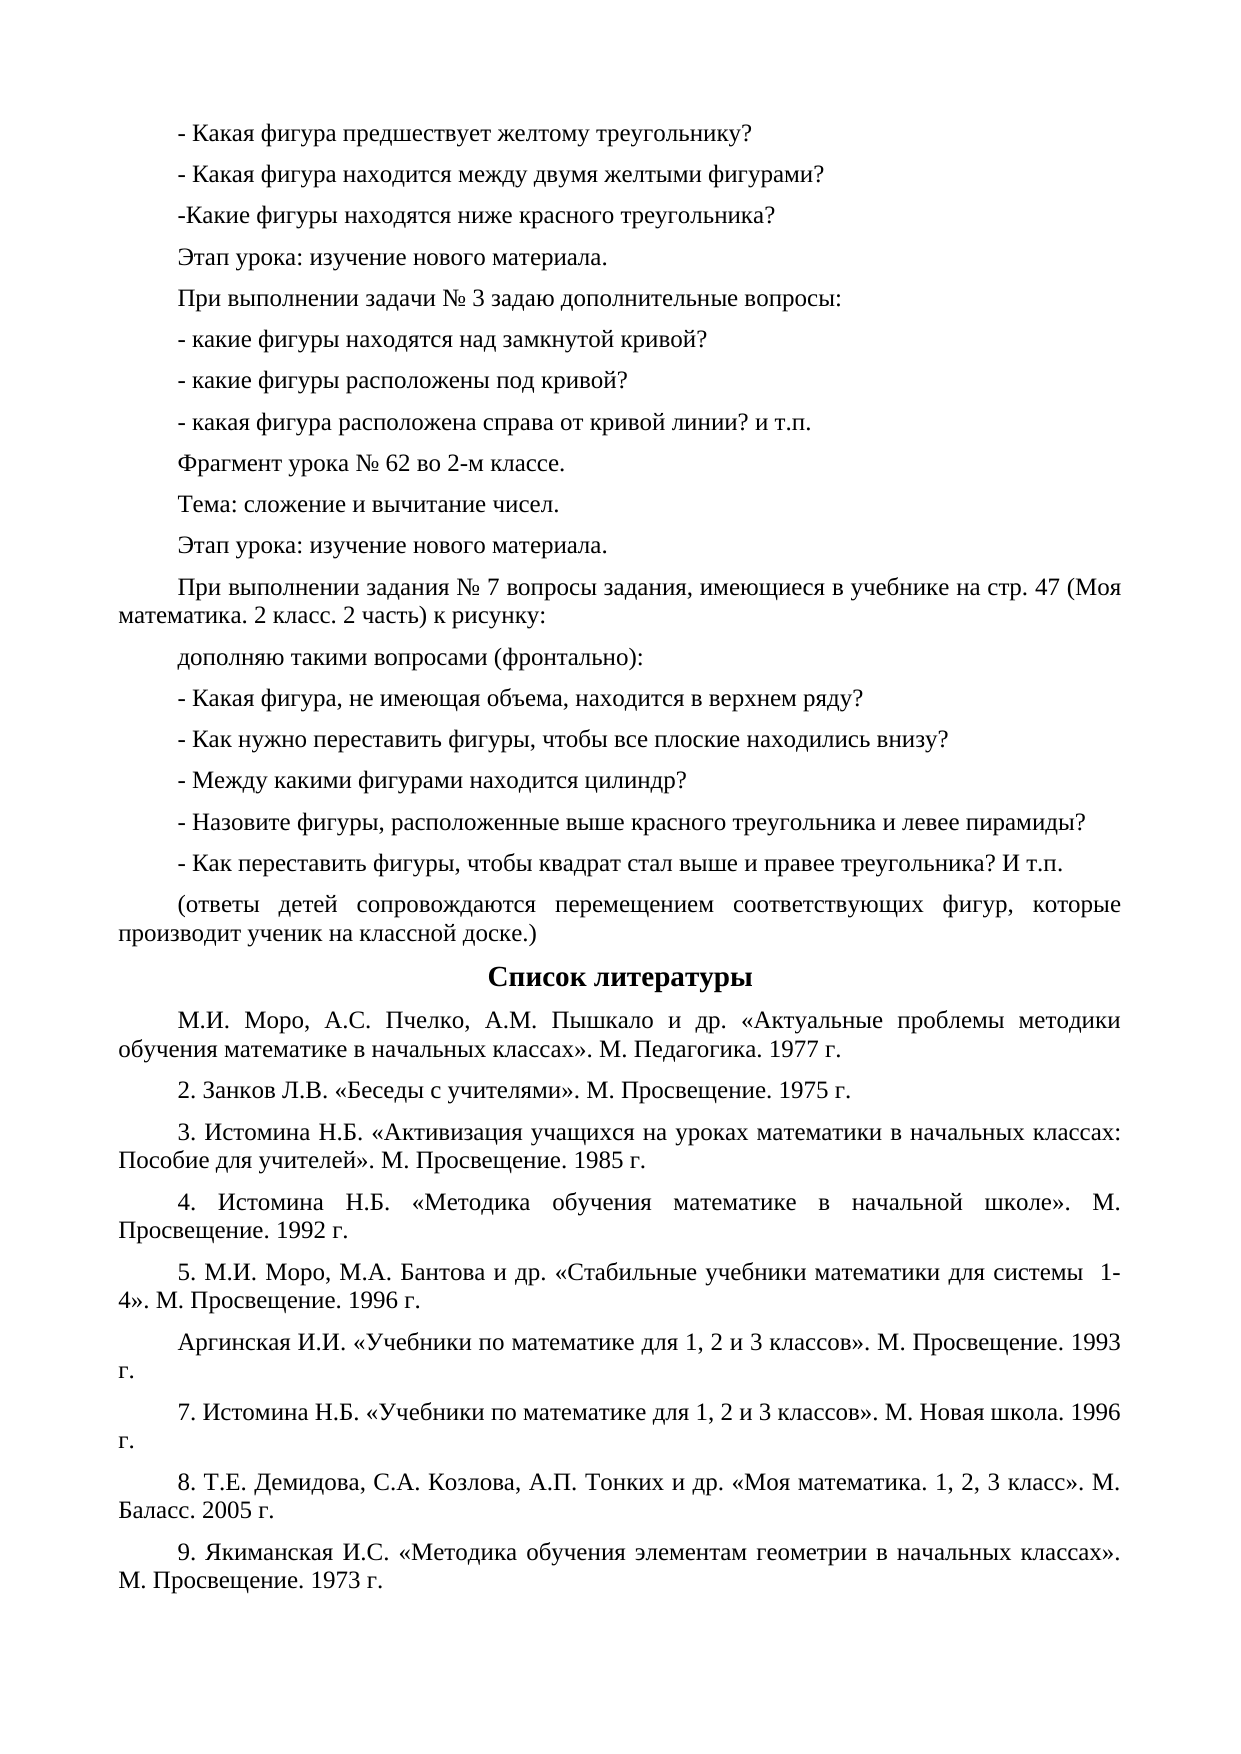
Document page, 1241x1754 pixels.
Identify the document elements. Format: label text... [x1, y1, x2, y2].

text 5. М.И. Моро, М.А. Бантова и др. «Стабильные учебники математики для системы 1-4». М. Просвещение. 1996 г. [118, 1257, 1122, 1314]
text - какие фигуры находятся над замкнутой кривой? [118, 324, 1122, 353]
text При выполнении задачи № 3 задаю дополнительные вопросы: [118, 283, 1122, 312]
text 8. Т.Е. Демидова, С.А. Козлова, А.П. Тонких и др. «Моя математика. 1, 2, 3 класс». М. Баласс. 2005 г. [118, 1467, 1122, 1524]
text Аргинская И.И. «Учебники по математике для 1, 2 и 3 классов». М. Просвещение. 1993 г. [118, 1327, 1122, 1384]
text М.И. Моро, А.С. Пчелко, А.М. Пышкало и др. «Актуальные проблемы методики обучения математике в начальных классах». М. Педагогика. 1977 г. [118, 1005, 1122, 1063]
text 3. Истомина Н.Б. «Активизация учащихся на уроках математики в начальных классах: Пособие для учителей». М. Просвещение. 1985 г. [118, 1117, 1122, 1174]
text Фрагмент урока № 62 во 2-м классе. [118, 448, 1122, 477]
text При выполнении задания № 7 вопросы задания, имеющиеся в учебнике на стр. 47 (Моя математика. 2 класс. 2 часть) к рисунку: [118, 572, 1122, 629]
text - Как переставить фигуры, чтобы квадрат стал выше и правее треугольника? И т.п. [118, 848, 1122, 877]
text Этап урока: изучение нового материала. [118, 242, 1122, 271]
text 9. Якиманская И.С. «Методика обучения элементам геометрии в начальных классах». М. Просвещение. 1973 г. [118, 1537, 1122, 1594]
text 4. Истомина Н.Б. «Методика обучения математике в начальной школе». М. Просвещение. 1992 г. [118, 1187, 1122, 1244]
text - Назовите фигуры, расположенные выше красного треугольника и левее пирамиды? [118, 807, 1122, 836]
text -Какие фигуры находятся ниже красного треугольника? [118, 201, 1122, 229]
text 2. Занков Л.В. «Беседы с учителями». М. Просвещение. 1975 г. [118, 1075, 1122, 1104]
text (ответы детей сопровождаются перемещением соответствующих фигур, которые производит ученик на классной доске.) [118, 889, 1122, 947]
text дополняю такими вопросами (фронтально): [118, 642, 1122, 671]
text - Какая фигура, не имеющая объема, находится в верхнем ряду? [118, 683, 1122, 712]
text Список литературы [118, 959, 1122, 993]
text - Как нужно переставить фигуры, чтобы все плоские находились внизу? [118, 724, 1122, 753]
text - какие фигуры расположены под кривой? [118, 366, 1122, 394]
text Этап урока: изучение нового материала. [118, 531, 1122, 559]
text - какая фигура расположена справа от кривой линии? и т.п. [118, 407, 1122, 436]
text - Какая фигура находится между двумя желтыми фигурами? [118, 159, 1122, 188]
text Тема: сложение и вычитание чисел. [118, 489, 1122, 518]
text - Между какими фигурами находится цилиндр? [118, 766, 1122, 794]
text - Какая фигура предшествует желтому треугольнику? [118, 118, 1122, 147]
text 7. Истомина Н.Б. «Учебники по математике для 1, 2 и 3 классов». М. Новая школа. 1996 г. [118, 1397, 1122, 1454]
